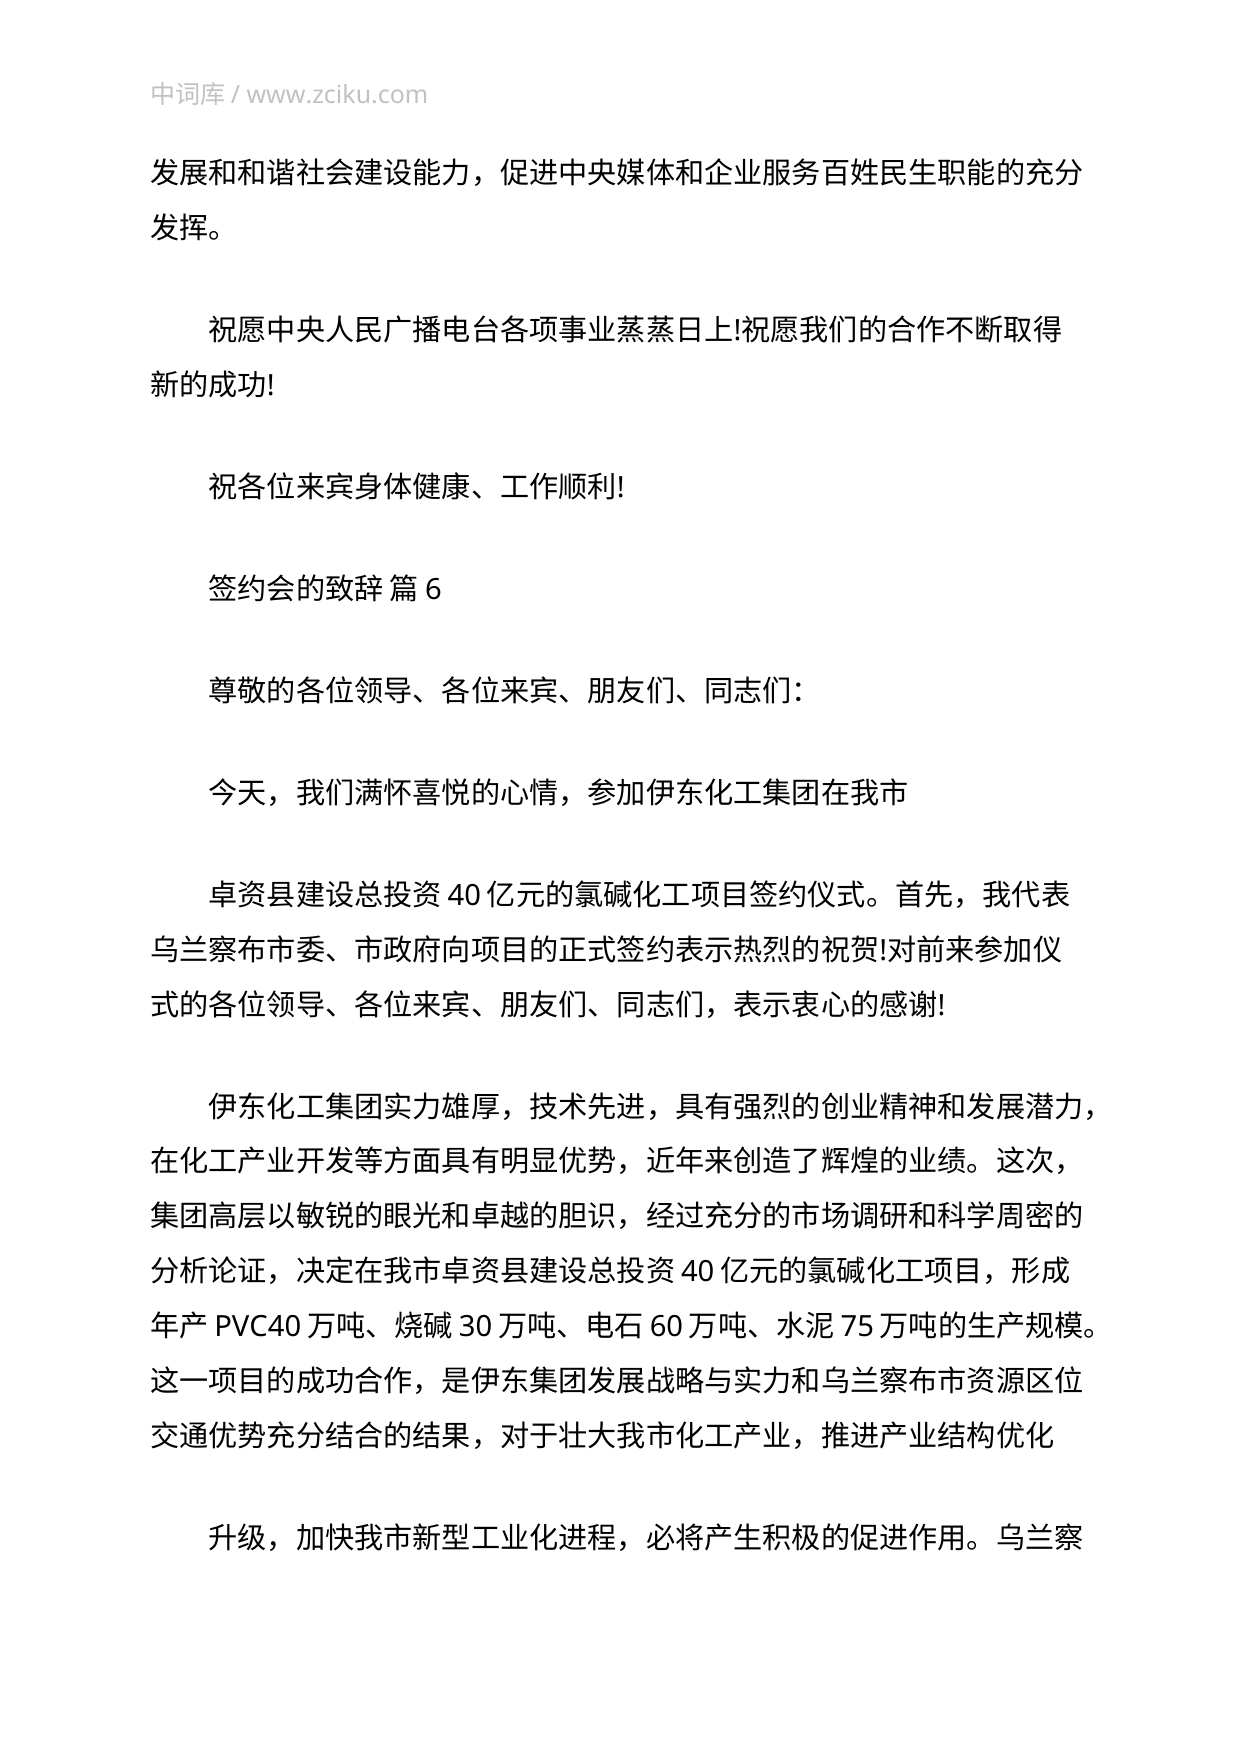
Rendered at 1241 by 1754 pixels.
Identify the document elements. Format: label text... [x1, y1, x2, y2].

text 卓资县建设总投资40亿元的氯碱化工项目签约仪式。首先，我代表乌兰察布市委、市政府向项目的正式签约表示热烈的祝贺!对前来参加仪式的各位领导、各位来宾、朋友们、同志们，表示衷心的感谢! [150, 871, 1090, 1023]
text 祝愿中央人民广播电台各项事业蒸蒸日上!祝愿我们的合作不断取得新的成功! [150, 307, 1090, 404]
text 签约会的致辞 篇6 [150, 566, 1090, 608]
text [150, 1514, 1090, 1557]
text 伊东化工集团实力雄厚，技术先进，具有强烈的创业精神和发展潜力，在化工产业开发等方面具有明显优势，近年来创造了辉煌的业绩。这次，集团高层以敏锐的眼光和卓越的胆识，经过充分的市场调研和科学周密的分析论证，决定在我市卓资县建设总投资40亿元的氯碱化工项目，形成年产PVC40万吨、烧碱30万吨、电石60万吨、水泥75万吨的生产规模。这一项目的成功合作，是伊东集团发展战略与实力和乌兰察布市资源区位交通优势充分结合的结果，对于壮大我市化工产业，推进产业结构优化 [150, 1083, 1090, 1455]
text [150, 150, 1090, 247]
text 今天，我们满怀喜悦的心情，参加伊东化工集团在我市 [150, 769, 1090, 812]
text 尊敬的各位领导、各位来宾、朋友们、同志们： [150, 668, 1090, 710]
text 祝各位来宾身体健康、工作顺利! [150, 464, 1090, 506]
